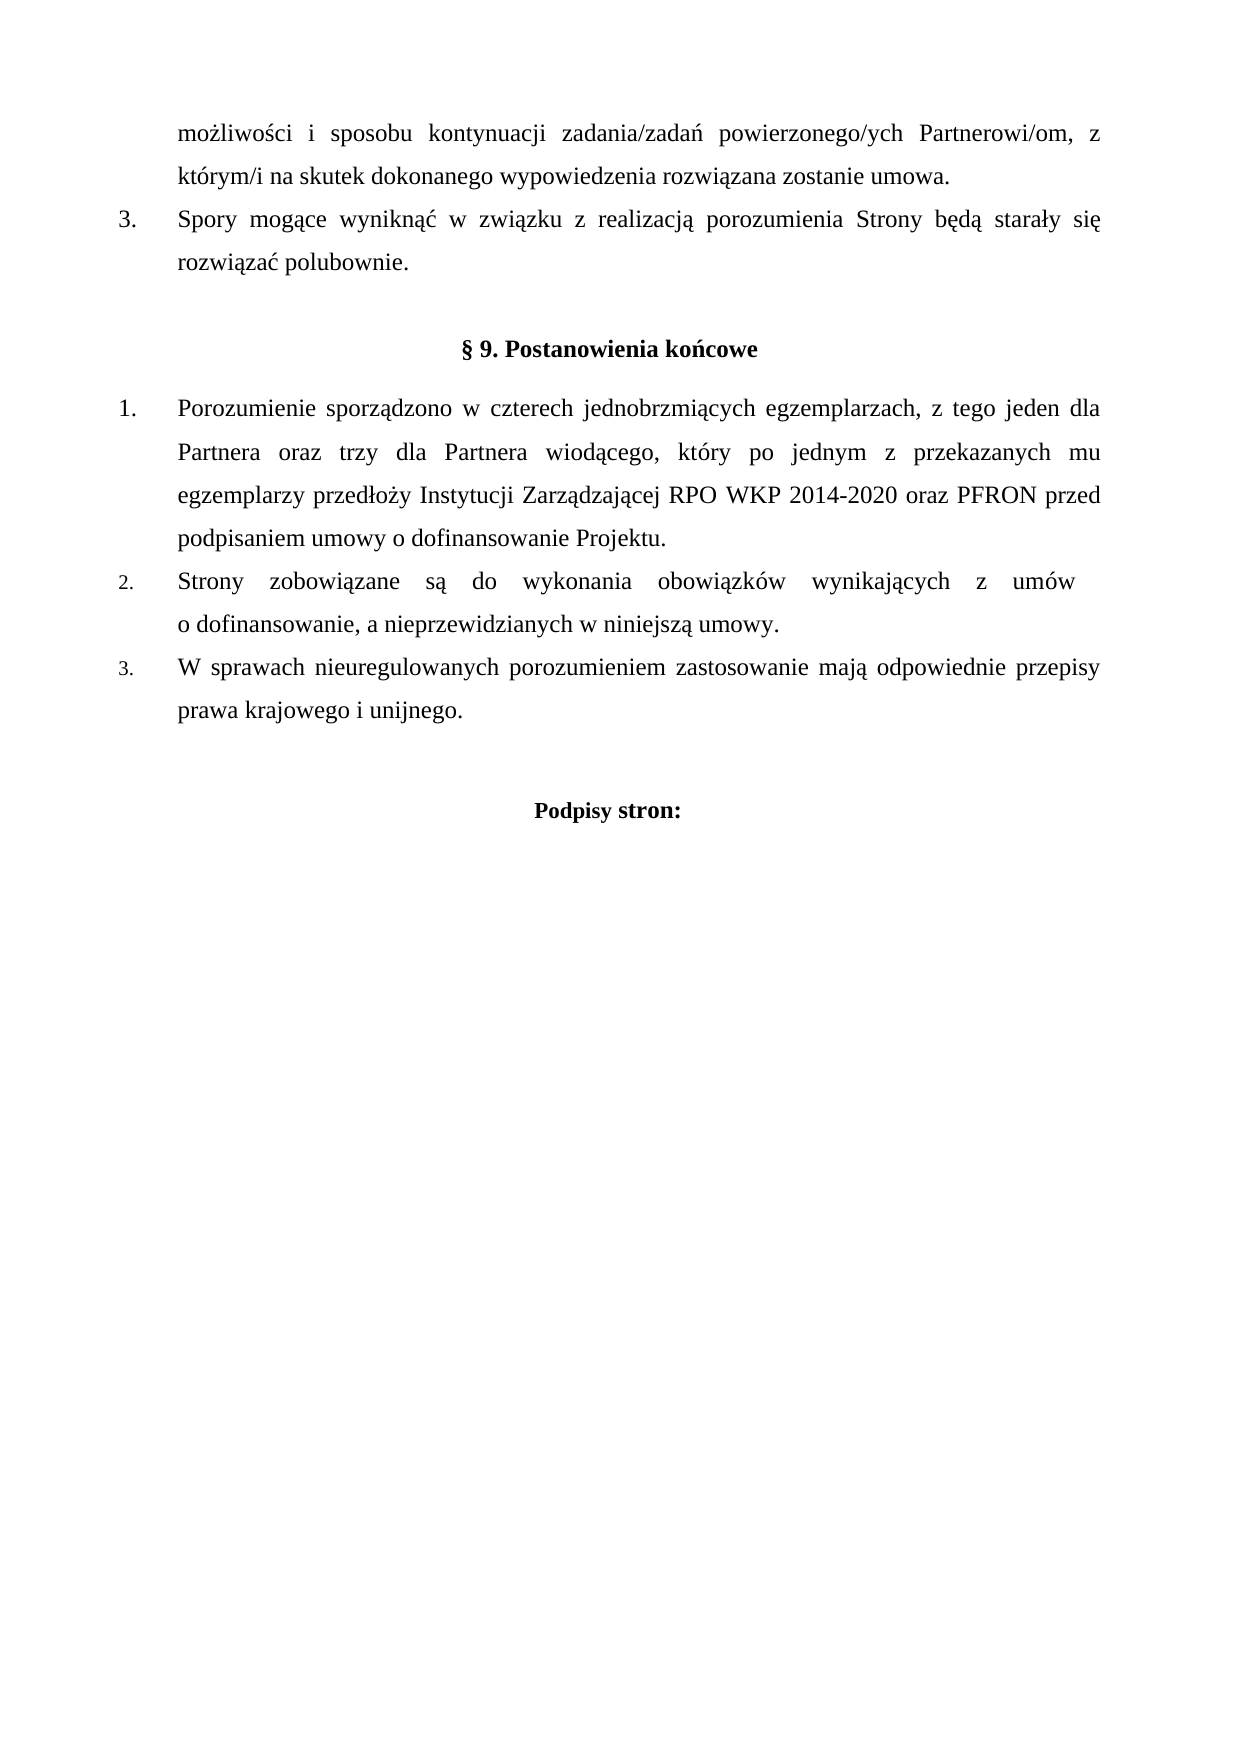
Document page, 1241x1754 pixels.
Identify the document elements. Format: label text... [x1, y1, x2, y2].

text § 9. Postanowienia końcowe [118, 334, 1101, 362]
list Porozumienie sporządzono w czterech jednobrzmiących egzemplarzach, z tego jeden dla Partnera oraz trzy dla Partnera wiodącego, który po jednym z przekazanych mu egzemplarzy przedłoży Instytucji Zarządzającej RPO WKP 2014-2020 oraz PFRON przed podpisaniem umowy o dofinansowanie Projektu. [118, 393, 1101, 552]
list Strony zobowiązane są do wykonania obowiązków wynikających z umów o dofinansowanie, a nieprzewidzianych w niniejszą umowy. [118, 566, 1101, 638]
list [118, 118, 1101, 190]
list Spory mogące wyniknąć w związku z realizacją porozumienia Strony będą starały się rozwiązać polubownie. [118, 204, 1101, 276]
list W sprawach nieuregulowanych porozumieniem zastosowanie mają odpowiednie przepisy prawa krajowego i unijnego. [118, 652, 1101, 724]
text Podpisy stron: [118, 795, 1098, 823]
